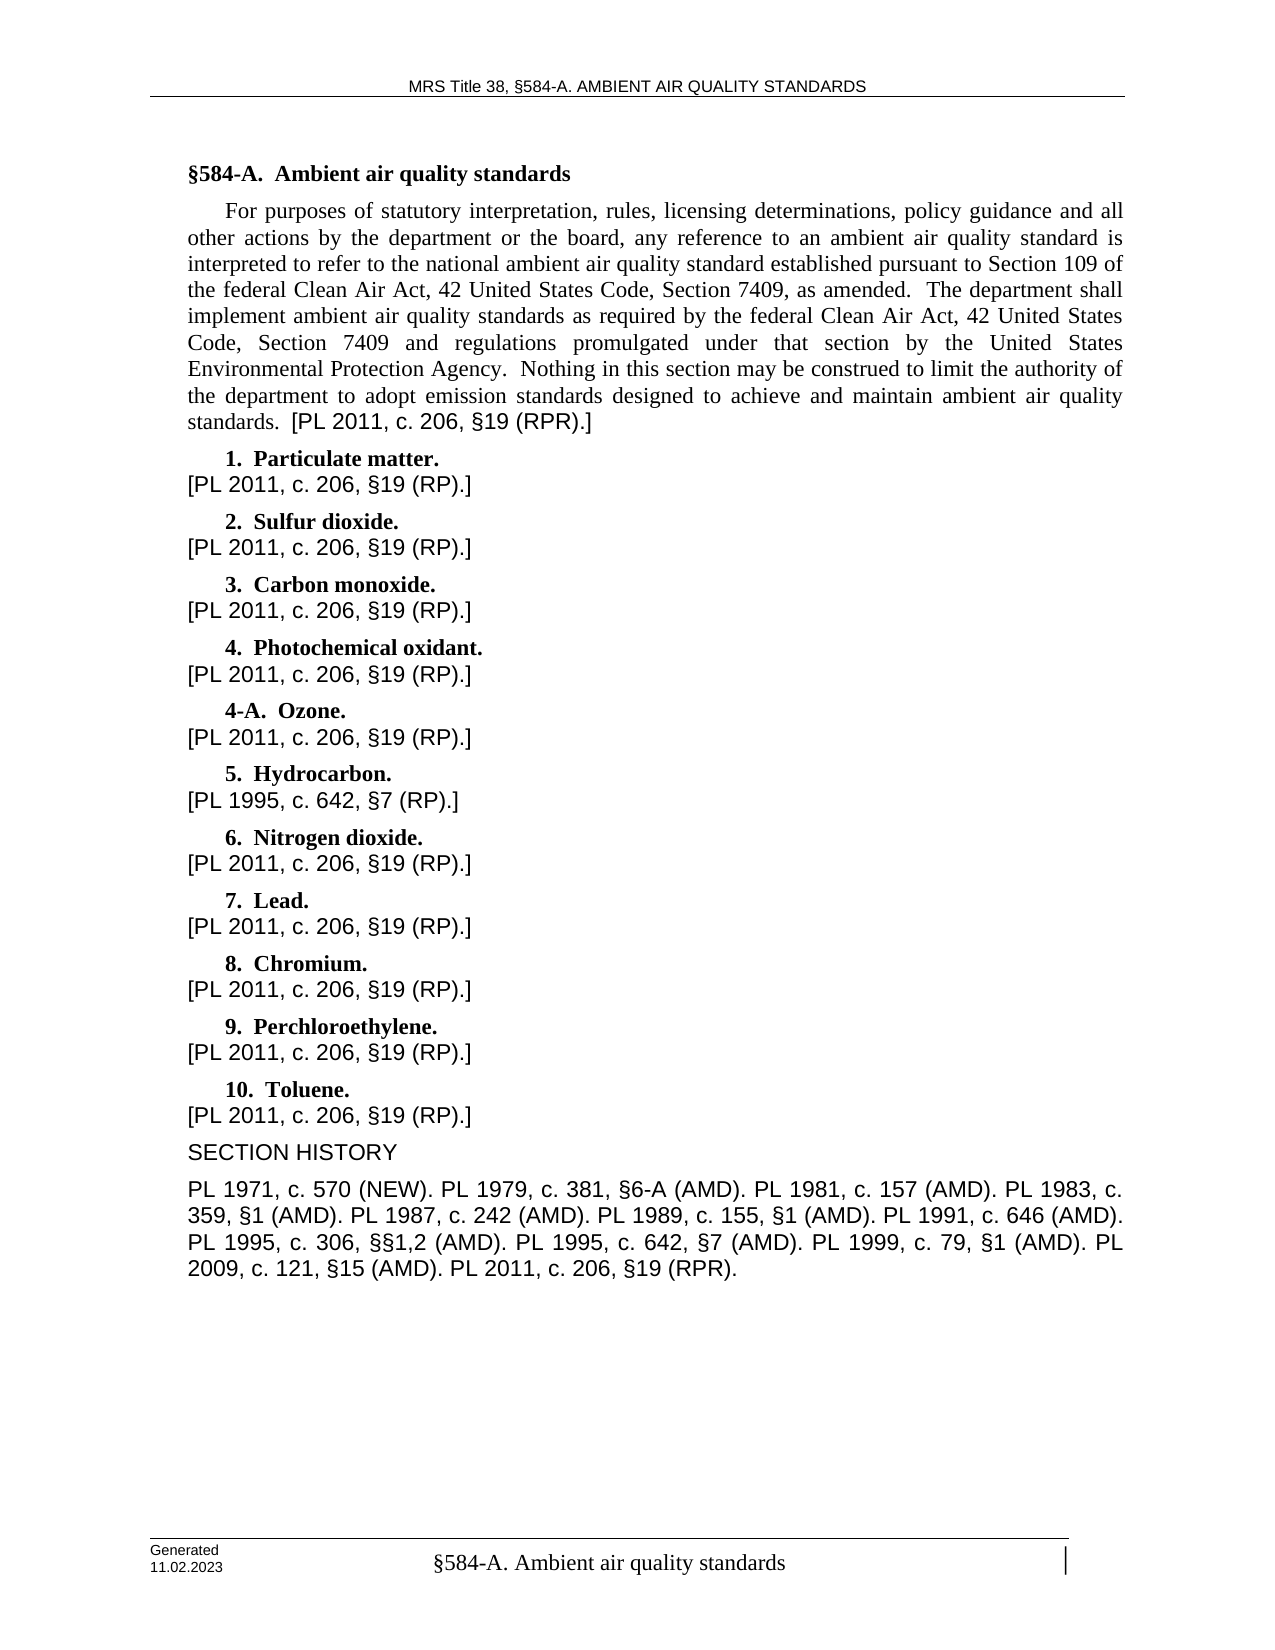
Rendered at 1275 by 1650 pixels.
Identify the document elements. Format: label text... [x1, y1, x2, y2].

text PL 1971, c. 570 (NEW). PL 1979, c. 381, §6-A (AMD). PL 1981, c. 157 (AMD). PL 1983, c. 359, §1 (AMD). PL 1987, c. 242 (AMD). PL 1989, c. 155, §1 (AMD). PL 1991, c. 646 (AMD). PL 1995, c. 306, §§1,2 (AMD). PL 1995, c. 642, §7 (AMD). PL 1999, c. 79, §1 (AMD). PL 2009, c. 121, §15 (AMD). PL 2011, c. 206, §19 (RPR). [187, 1176, 1125, 1281]
text [PL 2011, c. 206, §19 (RP).] [187, 534, 1125, 561]
text 10. Toluene. [187, 1076, 1125, 1102]
text 9. Perchloroethylene. [187, 1013, 1125, 1039]
text 1. Particulate matter. [187, 445, 1125, 471]
text 3. Carbon monoxide. [187, 571, 1125, 597]
text For purposes of statutory interpretation, rules, licensing determinations, policy guidance and all other actions by the department or the board, any reference to an ambient air quality standard is interpreted to refer to the national ambient air quality standard established pursuant to Section 109 of the federal Clean Air Act, 42 United States Code, Section 7409, as amended. The department shall implement ambient air quality standards as required by the federal Clean Air Act, 42 United States Code, Section 7409 and regulations promulgated under that section by the United States Environmental Protection Agency. Nothing in this section may be construed to limit the authority of the department to adopt emission standards designed to achieve and maintain ambient air quality standards. [PL 2011, c. 206, §19 (RPR).] [187, 197, 1125, 434]
text SECTION HISTORY [187, 1139, 1125, 1166]
text §584-A. Ambient air quality standards [187, 160, 1125, 187]
text 8. Chromium. [187, 950, 1125, 976]
text [PL 2011, c. 206, §19 (RP).] [187, 850, 1125, 876]
text 7. Lead. [187, 887, 1125, 913]
text [PL 2011, c. 206, §19 (RP).] [187, 724, 1125, 750]
text [PL 2011, c. 206, §19 (RP).] [187, 1039, 1125, 1066]
text [PL 2011, c. 206, §19 (RP).] [187, 471, 1125, 498]
text [PL 1995, c. 642, §7 (RP).] [187, 787, 1125, 813]
text 6. Nitrogen dioxide. [187, 824, 1125, 850]
text [PL 2011, c. 206, §19 (RP).] [187, 913, 1125, 939]
text 2. Sulfur dioxide. [187, 508, 1125, 534]
text [PL 2011, c. 206, §19 (RP).] [187, 976, 1125, 1003]
text [PL 2011, c. 206, §19 (RP).] [187, 1102, 1125, 1129]
text 5. Hydrocarbon. [187, 761, 1125, 787]
text [PL 2011, c. 206, §19 (RP).] [187, 597, 1125, 624]
text 4. Photochemical oxidant. [187, 634, 1125, 661]
text 4-A. Ozone. [187, 697, 1125, 724]
text [PL 2011, c. 206, §19 (RP).] [187, 661, 1125, 687]
